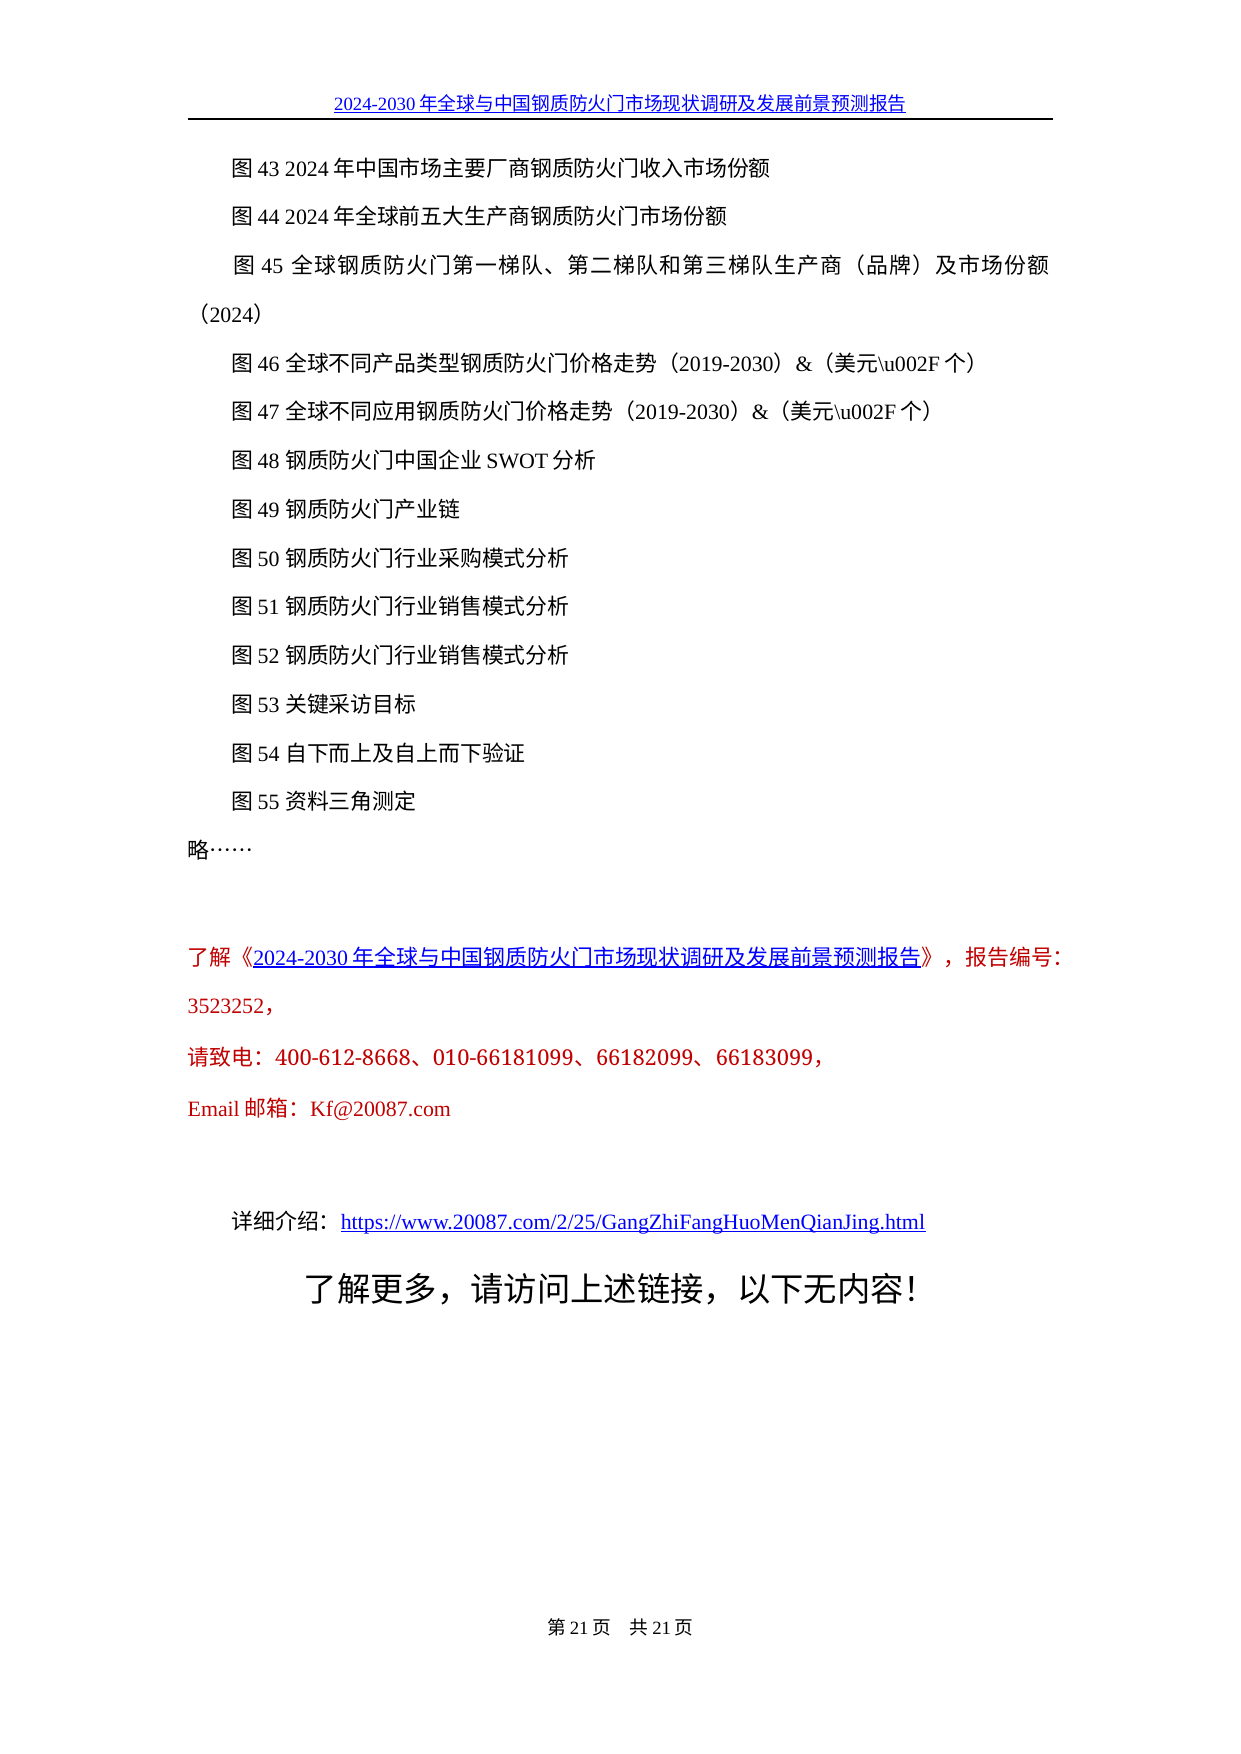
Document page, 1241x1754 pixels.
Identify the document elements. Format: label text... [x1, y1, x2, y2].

title 了解更多，请访问上述链接，以下无内容！ [187, 1254, 1053, 1319]
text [187, 150, 1053, 865]
text Email邮箱：Kf@20087.com [187, 1091, 1053, 1123]
text 详细介绍：https://www.20087.com/2/25/GangZhiFangHuoMenQianJing.html [187, 1204, 1053, 1236]
text 了解《2024-2030年全球与中国钢质防火门市场现状调研及发展前景预测报告》，报告编号：3523252， [187, 939, 1053, 1020]
text 请致电：400-612-8668、010-66181099、66182099、66183099， [187, 1039, 1053, 1072]
